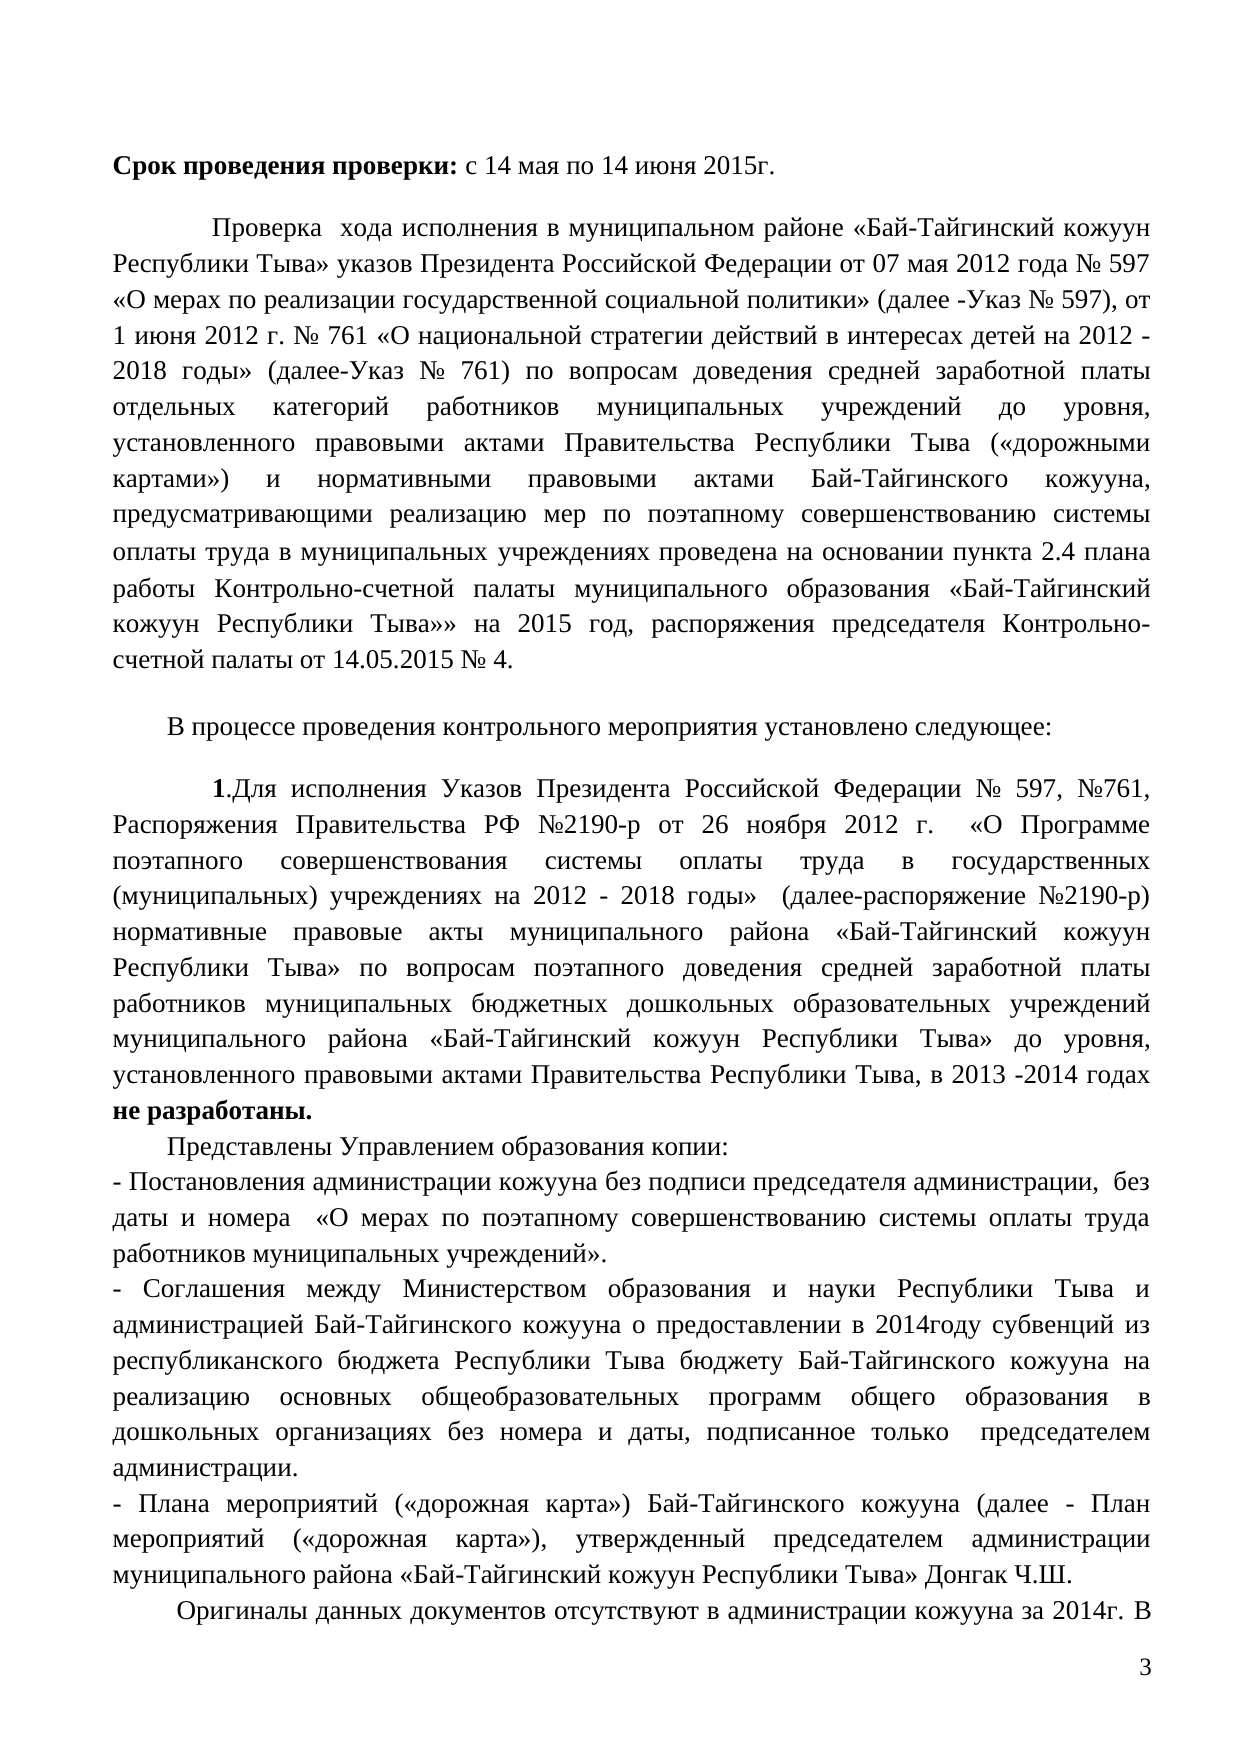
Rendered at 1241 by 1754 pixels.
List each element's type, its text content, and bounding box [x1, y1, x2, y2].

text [112, 1594, 1152, 1625]
text Представлены Управлением образования копии: [112, 1129, 1152, 1161]
text - Плана мероприятий («дорожная карта») Бай-Тайгинского кожууна (далее - План мероприятий («дорожная карта»), утвержденный председателем администрации муниципального района «Бай-Тайгинский кожуун Республики Тыва» Донгак Ч.Ш. [112, 1487, 1152, 1589]
text - Постановления администрации кожууна без подписи председателя администрации, без даты и номера «О мерах по поэтапному совершенствованию системы оплаты труда работников муниципальных учреждений». [112, 1165, 1152, 1268]
text В процессе проведения контрольного мероприятия установлено следующее: [112, 710, 1152, 741]
text 1.Для исполнения Указов Президента Российской Федерации № 597, №761, Распоряжения Правительства РФ №2190-р от 26 ноября 2012 г. «О Программе поэтапного совершенствования системы оплаты труда в государственных (муниципальных) учреждениях на 2012 - 2018 годы» (далее-распоряжение №2190-р) нормативные правовые акты муниципального района «Бай-Тайгинский кожуун Республики Тыва» по вопросам поэтапного доведения средней заработной платы работников муниципальных бюджетных дошкольных образовательных учреждений муниципального района «Бай-Тайгинский кожуун Республики Тыва» до уровня, установленного правовыми актами Правительства Республики Тыва, в 2013 -2014 годах не разработаны. [112, 772, 1152, 1125]
text - Соглашения между Министерством образования и науки Республики Тыва и администрацией Бай-Тайгинского кожууна о предоставлении в 2014году субвенций из республиканского бюджета Республики Тыва бюджету Бай-Тайгинского кожууна на реализацию основных общеобразовательных программ общего образования в дошкольных организациях без номера и даты, подписанное только председателем администрации. [112, 1272, 1152, 1482]
text Срок проведения проверки: с 14 мая по 14 июня 2015г. [112, 149, 1152, 180]
text Проверка хода исполнения в муниципальном районе «Бай-Тайгинский кожуун Республики Тыва» указов Президента Российской Федерации от 07 мая 2012 года № 597 «О мерах по реализации государственной социальной политики» (далее -Указ № 597), от 1 июня 2012 г. № 761 «О национальной стратегии действий в интересах детей на 2012 - 2018 годы» (далее-Указ № 761) по вопросам доведения средней заработной платы отдельных категорий работников муниципальных учреждений до уровня, установленного правовыми актами Правительства Республики Тыва («дорожными картами») и нормативными правовыми актами Бай-Тайгинского кожууна, предусматривающими реализацию мер по поэтапному совершенствованию системы оплаты труда в муниципальных учреждениях проведена на основании пункта 2.4 плана работы Контрольно-счетной палаты муниципального образования «Бай-Тайгинский кожуун Республики Тыва»» на 2015 год, распоряжения председателя Контрольно-счетной палаты от 14.05.2015 № 4. [112, 212, 1152, 674]
